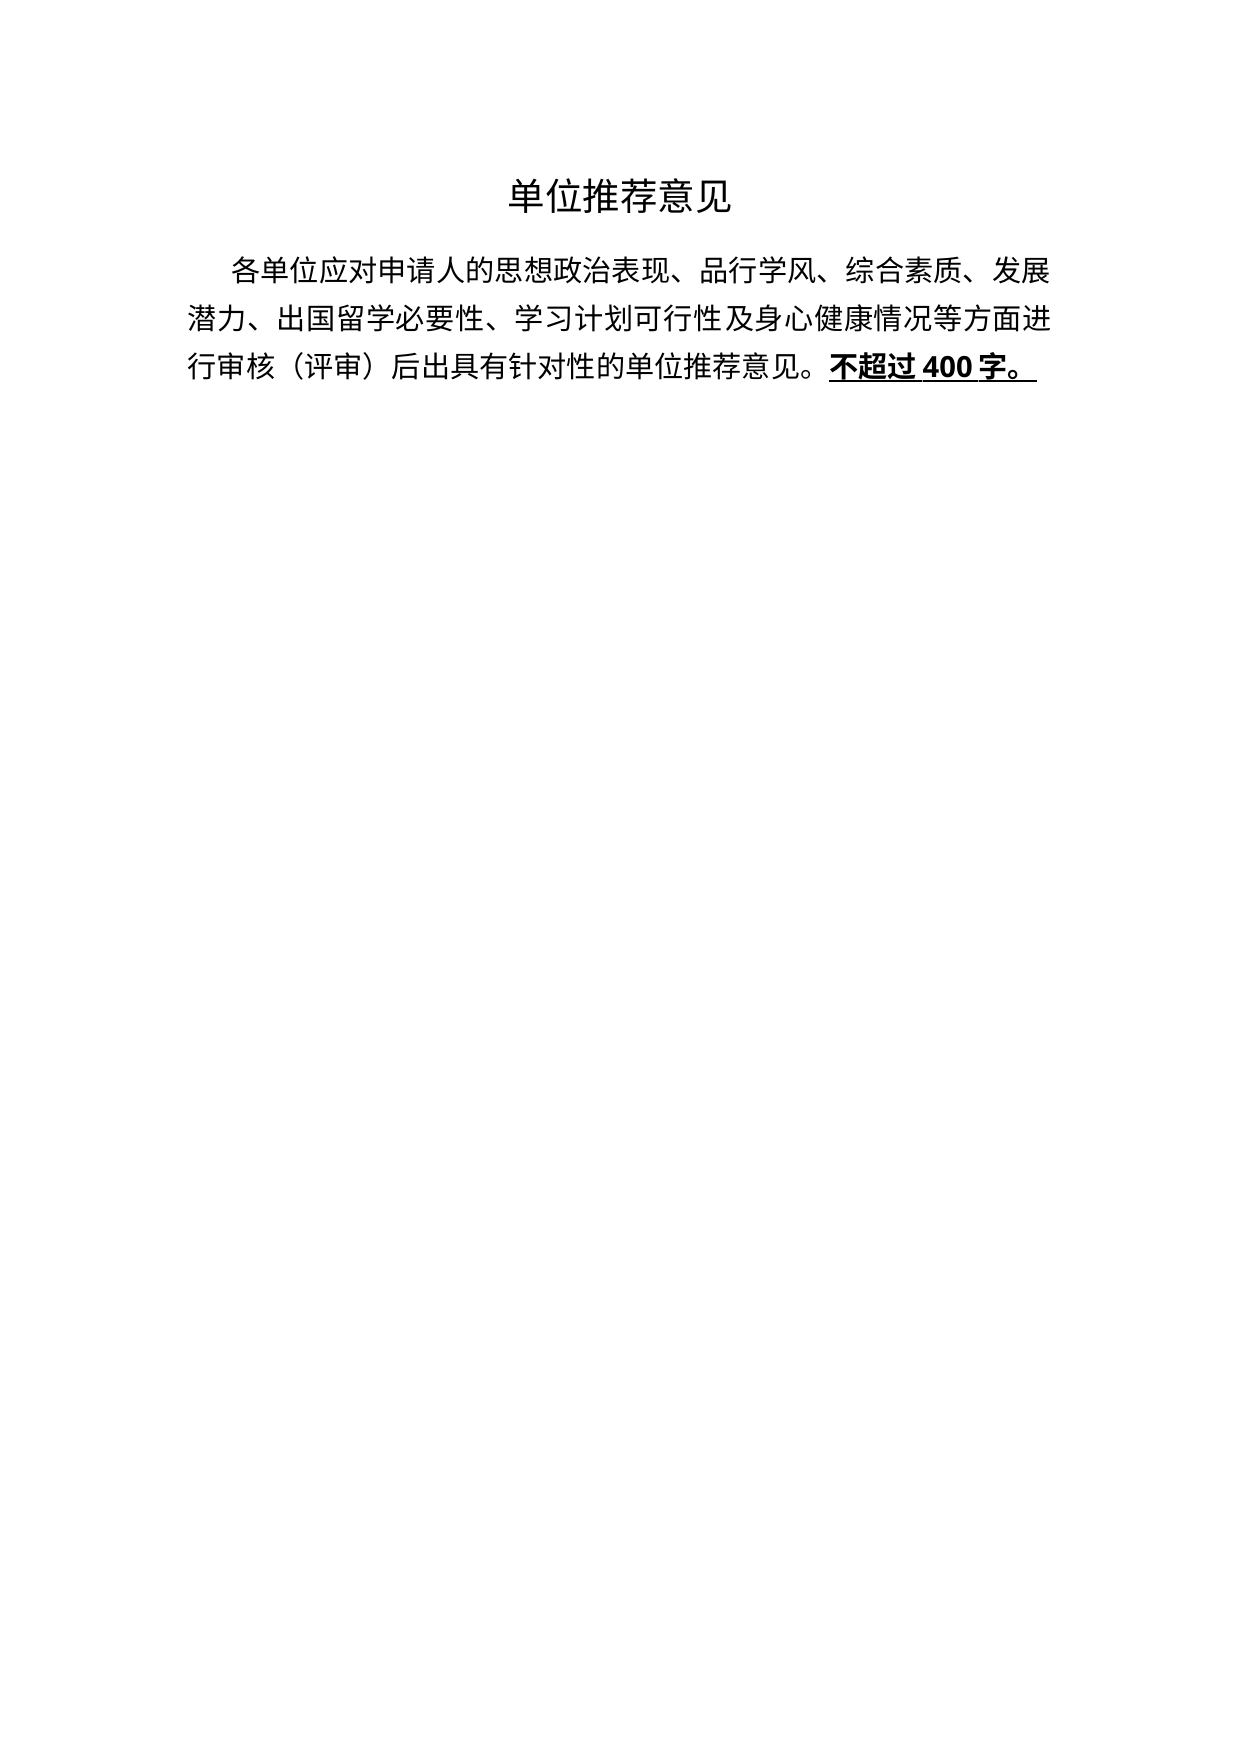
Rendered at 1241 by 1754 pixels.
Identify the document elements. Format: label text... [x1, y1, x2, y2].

text 各单位应对申请人的思想政治表现、品行学风、综合素质、发展潜力、出国留学必要性、学习计划可行性及身心健康情况等方面进行审核（评审）后出具有针对性的单位推荐意见。不超过400字。 [187, 243, 1053, 387]
text 单位推荐意见 [187, 162, 1053, 227]
